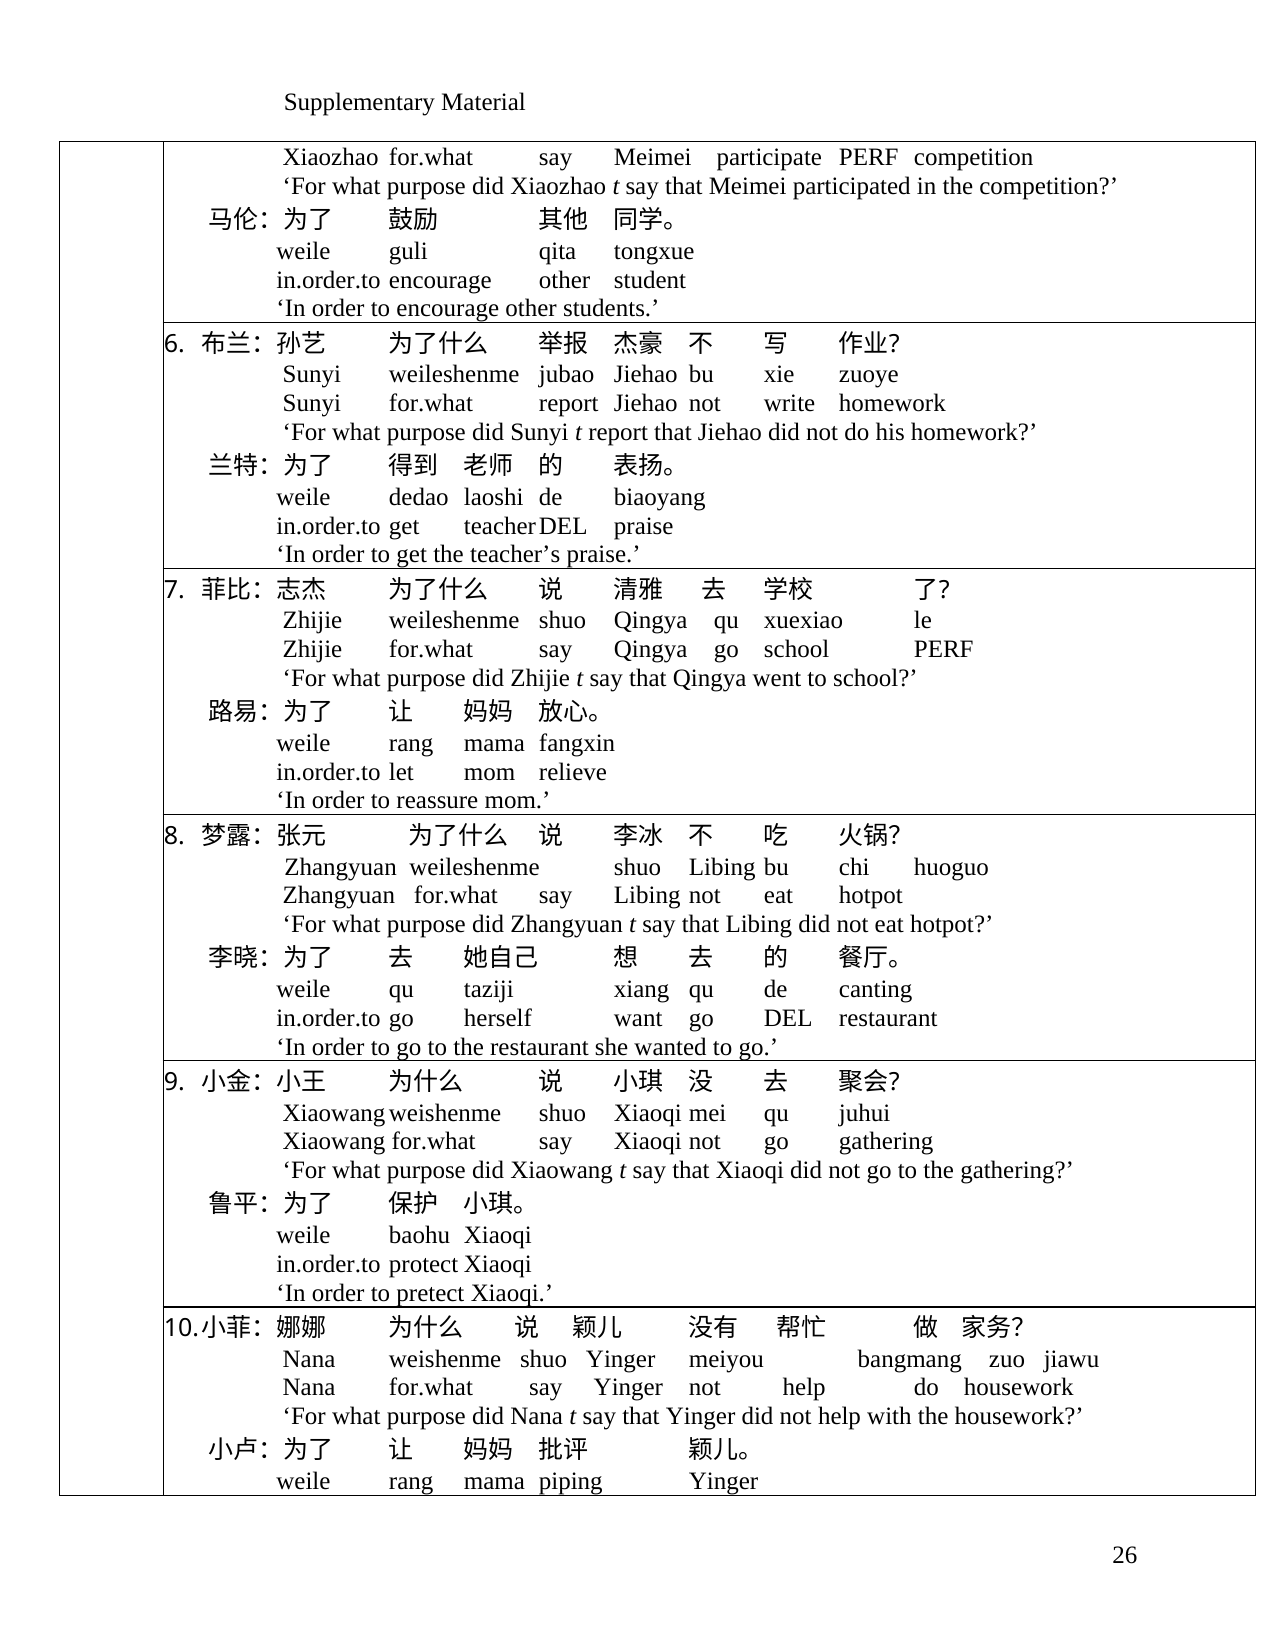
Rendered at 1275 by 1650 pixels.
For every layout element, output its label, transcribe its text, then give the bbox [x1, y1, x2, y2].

table_cell 布兰：孙艺 为了什么 举报 杰豪 不 写 作业? Sunyi weileshenme jubao Jiehao bu xie zuoye Sunyi for.what report Jiehao not write homework ‘For what purpose did Sunyi t report that Jiehao did not do his homework?’ 兰特：为了 得到 老师 的 表扬。 weile dedao laoshi de biaoyang in.order.to get teacher DEL praise ‘In order to get the teacher’s praise.’ [164, 323, 1255, 568]
table_cell 梦露：张元 为了什么 说 李冰 不 吃 火锅？ Zhangyuan weileshenme shuo Libing bu chi huoguo Zhangyuan for.what say Libing not eat hotpot ‘For what purpose did Zhangyuan t say that Libing did not eat hotpot?’ 李晓：为了 去 她自己 想 去 的 餐厅。 weile qu taziji xiang qu de canting in.order.to go herself want go DEL restaurant ‘In order to go to the restaurant she wanted to go.’ [164, 815, 1255, 1060]
table_cell 菲比：志杰 为了什么 说 清雅 去 学校 了? Zhijie weileshenme shuo Qingya qu xuexiao le Zhijie for.what say Qingya go school PERF ‘For what purpose did Zhijie t say that Qingya went to school?’ 路易：为了 让 妈妈 放心。 weile rang mama fangxin in.order.to let mom relieve ‘In order to reassure mom.’ [164, 569, 1255, 814]
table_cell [164, 1308, 1255, 1495]
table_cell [164, 142, 1255, 322]
table_cell 小金：小王 为什么 说 小琪 没 去 聚会? Xiaowang weishenme shuo Xiaoqi mei qu juhui Xiaowang for.what say Xiaoqi not go gathering ‘For what purpose did Xiaowang t say that Xiaoqi did not go to the gathering?’ 鲁平：为了 保护 小琪。 weile baohu Xiaoqi in.order.to protect Xiaoqi ‘In order to pretect Xiaoqi.’ [164, 1061, 1255, 1306]
